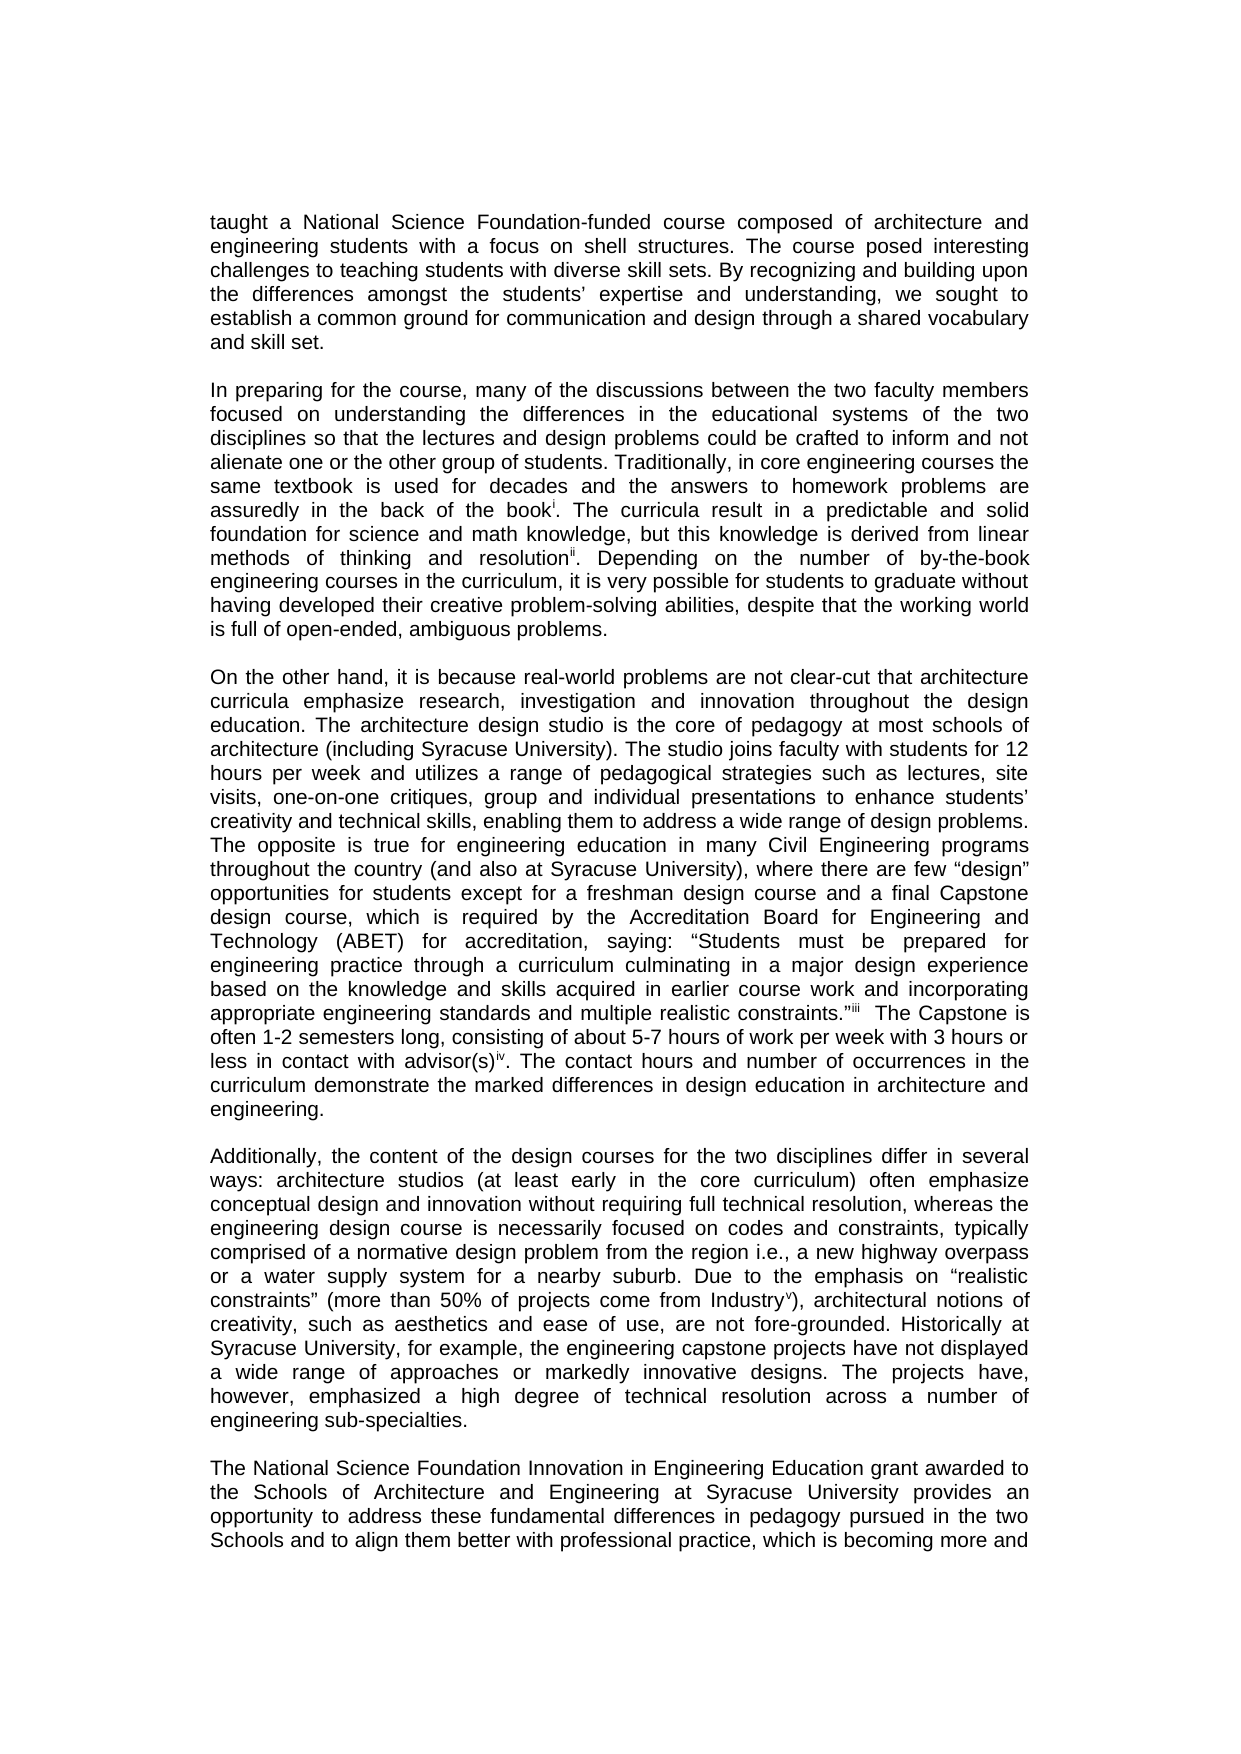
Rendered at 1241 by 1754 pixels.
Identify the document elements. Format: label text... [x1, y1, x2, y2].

text The opposite is true for engineering education in many Civil Engineering programs throughout the country (and also at Syracuse University), where there are few “design” opportunities for students except for a freshman design course and a final Capstone design course, which is required by the Accreditation Board for Engineering and Technology (ABET) for accreditation, saying: “Students must be prepared for engineering practice through a curriculum culminating in a major design experience based on the knowledge and skills acquired in earlier course work and incorporating appropriate engineering standards and multiple realistic constraints.” The Capstone is often 1-2 semesters long, consisting of about 5-7 hours of work per week with 3 hours or less in contact with advisor(s). The contact hours and number of occurrences in the curriculum demonstrate the marked differences in design education in architecture and engineering. [210, 833, 1030, 1120]
text Additionally, the content of the design courses for the two disciplines differ in several ways: architecture studios (at least early in the core curriculum) often emphasize conceptual design and innovation without requiring full technical resolution, whereas the engineering design course is necessarily focused on codes and constraints, typically comprised of a normative design problem from the region i.e., a new highway overpass or a water supply system for a nearby suburb. Due to the emphasis on “realistic constraints” (more than 50% of projects come from Industry), architectural notions of creativity, such as aesthetics and ease of use, are not fore-grounded. Historically at Syracuse University, for example, the engineering capstone projects have not displayed a wide range of approaches or markedly innovative designs. The projects have, however, emphasized a high degree of technical resolution across a number of engineering sub-specialties. [210, 1144, 1030, 1432]
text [210, 210, 1030, 354]
text On the other hand, it is because real-world problems are not clear-cut that architecture curricula emphasize research, investigation and innovation throughout the design education. The architecture design studio is the core of pedagogy at most schools of architecture (including Syracuse University). The studio joins faculty with students for 12 hours per week and utilizes a range of pedagogical strategies such as lectures, site visits, one-on-one critiques, group and individual presentations to enhance students’ creativity and technical skills, enabling them to address a wide range of design problems. [210, 665, 1030, 833]
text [210, 1456, 1030, 1552]
text In preparing for the course, many of the discussions between the two faculty members focused on understanding the differences in the educational systems of the two disciplines so that the lectures and design problems could be crafted to inform and not alienate one or the other group of students. Traditionally, in core engineering courses the same textbook is used for decades and the answers to homework problems are assuredly in the back of the book. The curricula result in a predictable and solid foundation for science and math knowledge, but this knowledge is derived from linear methods of thinking and resolution. Depending on the number of by-the-book engineering courses in the curriculum, it is very possible for students to graduate without having developed their creative problem-solving abilities, despite that the working world is full of open-ended, ambiguous problems. [210, 378, 1030, 641]
